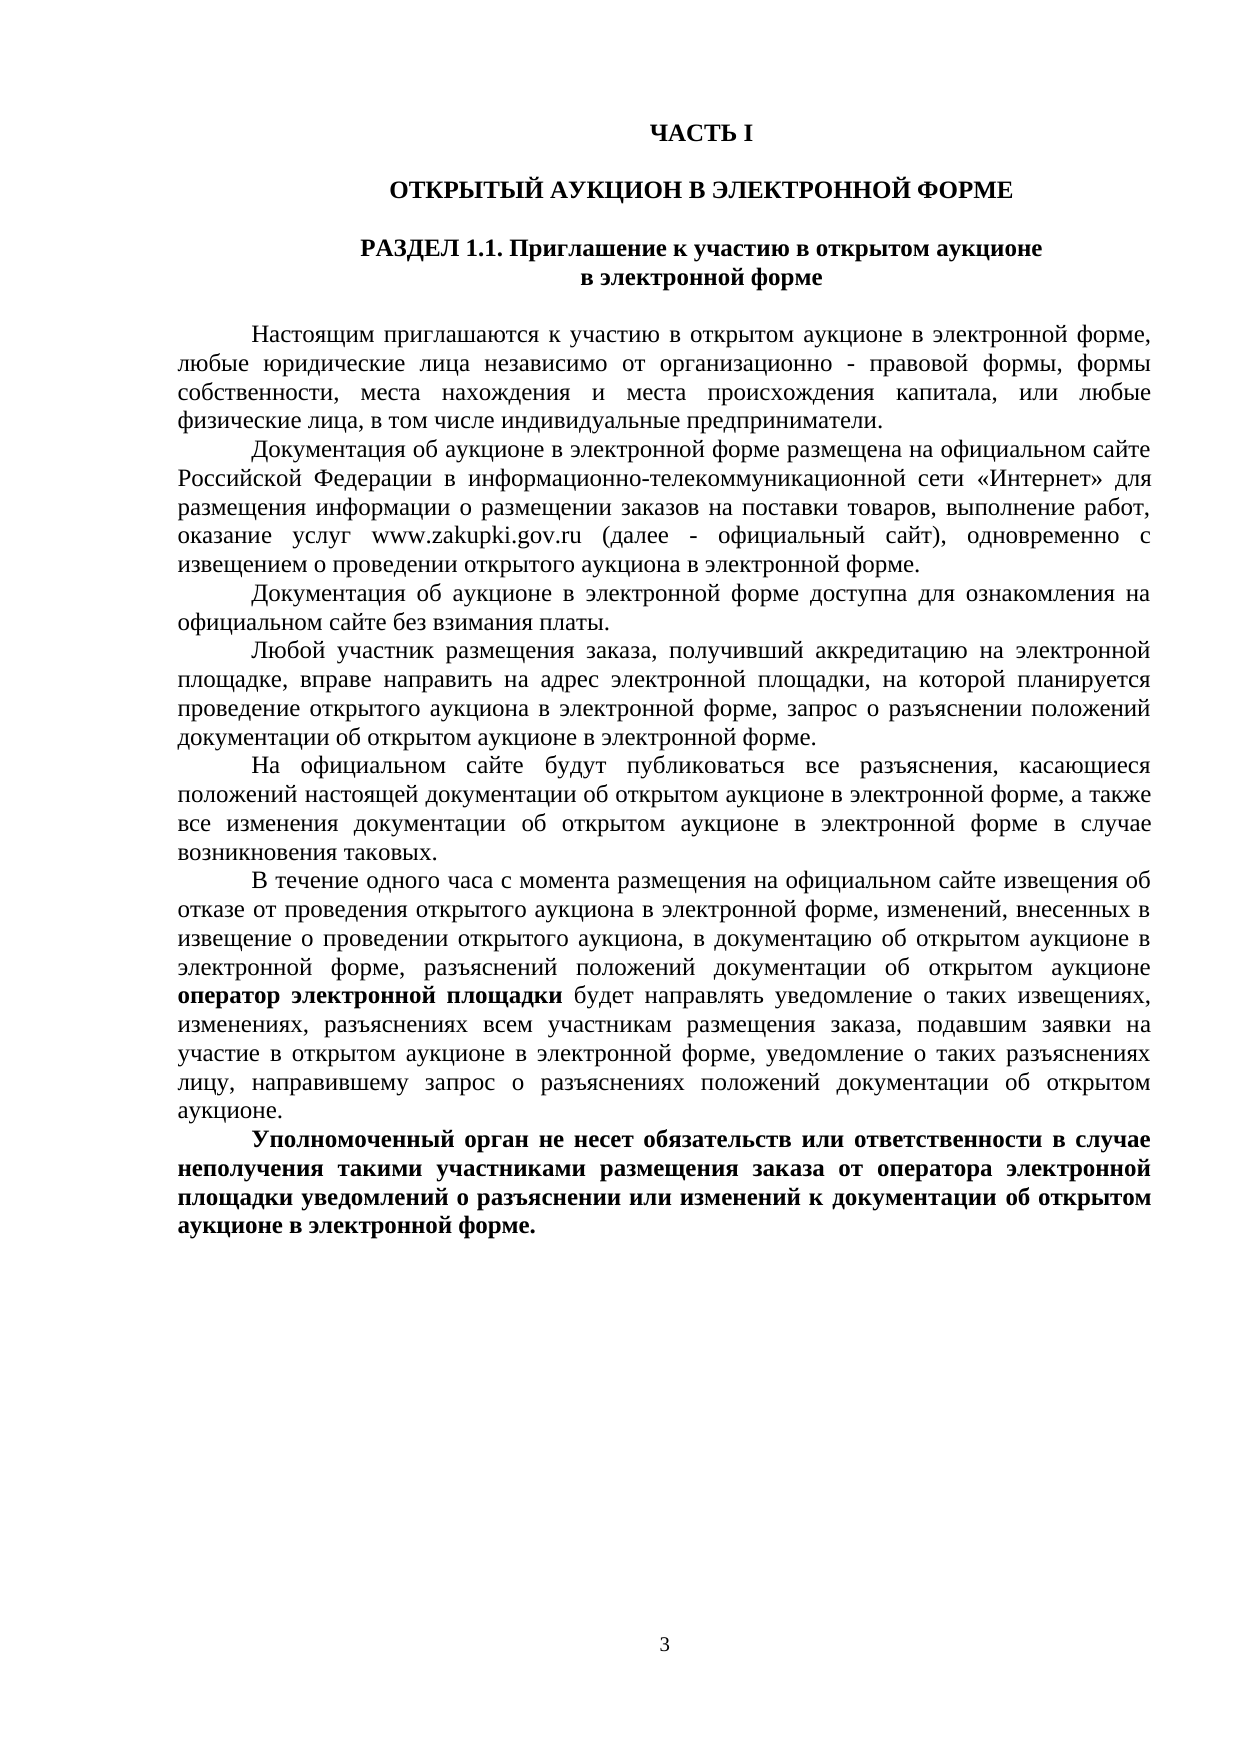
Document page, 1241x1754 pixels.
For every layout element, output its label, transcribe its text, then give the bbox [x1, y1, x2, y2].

text Документация об аукционе в электронной форме размещена на официальном сайте Российской Федерации в информационно-телекоммуникационной сети «Интернет» для размещения информации о размещении заказов на поставки товаров, выполнение работ, оказание услуг www.zakupki.gov.ru (далее - официальный сайт), одновременно с извещением о проведении открытого аукциона в электронной форме. [177, 434, 1152, 578]
text Настоящим приглашаются к участию в открытом аукционе в электронной форме, любые юридические лица независимо от организационно - правовой формы, формы собственности, места нахождения и места происхождения капитала, или любые физические лица, в том числе индивидуальные предприниматели. [177, 319, 1152, 434]
text В течение одного часа с момента размещения на официальном сайте извещения об отказе от проведения открытого аукциона в электронной форме, изменений, внесенных в извещение о проведении открытого аукциона, в документацию об открытом аукционе в электронной форме, разъяснений положений документации об открытом аукционе оператор электронной площадки будет направлять уведомление о таких извещениях, изменениях, разъяснениях всем участникам размещения заказа, подавшим заявки на участие в открытом аукционе в электронной форме, уведомление о таких разъяснениях лицу, направившему запрос о разъяснениях положений документации об открытом аукционе. [177, 866, 1152, 1124]
text в электронной форме [177, 262, 1152, 291]
text ОТКРЫТЫЙ АУКЦИОН В ЭЛЕКТРОННОЙ ФОРМЕ [177, 176, 1152, 204]
text Любой участник размещения заказа, получивший аккредитацию на электронной площадке, вправе направить на адрес электронной площадки, на которой планируется проведение открытого аукциона в электронной форме, запрос о разъяснении положений документации об открытом аукционе в электронной форме. [177, 636, 1152, 751]
text На официальном сайте будут публиковаться все разъяснения, касающиеся положений настоящей документации об открытом аукционе в электронной форме, а также все изменения документации об открытом аукционе в электронной форме в случае возникновения таковых. [177, 751, 1152, 866]
text Часть I [177, 118, 1152, 147]
text РАЗДЕЛ 1.1. Приглашение к участию в открытом аукционе [177, 233, 1152, 262]
text Документация об аукционе в электронной форме доступна для ознакомления на официальном сайте без взимания платы. [177, 578, 1152, 636]
text Уполномоченный орган не несет обязательств или ответственности в случае неполучения такими участниками размещения заказа от оператора электронной площадки уведомлений о разъяснении или изменений к документации об открытом аукционе в электронной форме. [177, 1124, 1152, 1239]
